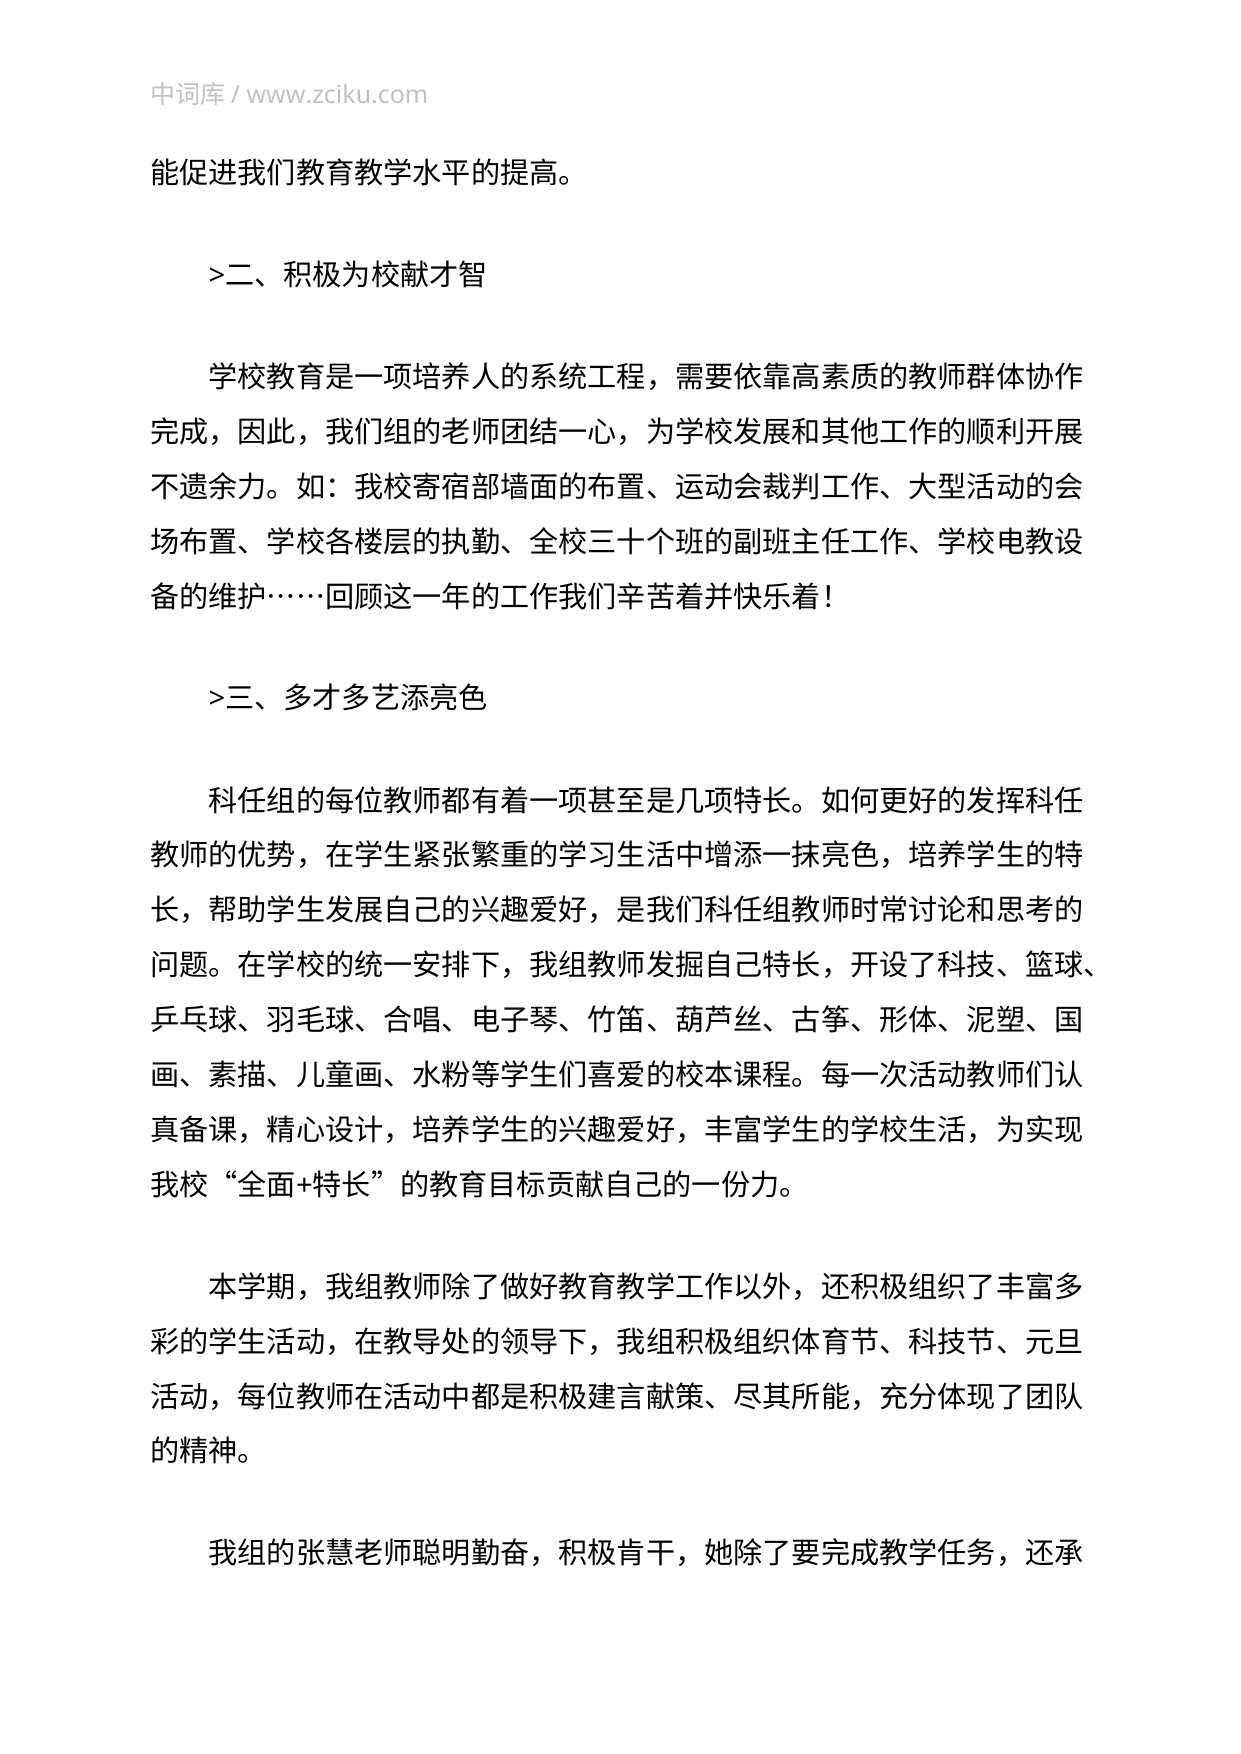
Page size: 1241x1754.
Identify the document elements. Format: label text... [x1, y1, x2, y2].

text 本学期，我组教师除了做好教育教学工作以外，还积极组织了丰富多彩的学生活动，在教导处的领导下，我组积极组织体育节、科技节、元旦活动，每位教师在活动中都是积极建言献策、尽其所能，充分体现了团队的精神。 [150, 1263, 1090, 1470]
text >三、多才多艺添亮色 [150, 675, 1090, 717]
text 学校教育是一项培养人的系统工程，需要依靠高素质的教师群体协作完成，因此，我们组的老师团结一心，为学校发展和其他工作的顺利开展不遗余力。如：我校寄宿部墙面的布置、运动会裁判工作、大型活动的会场布置、学校各楼层的执勤、全校三十个班的副班主任工作、学校电教设备的维护……回顾这一年的工作我们辛苦着并快乐着！ [150, 354, 1090, 616]
text 科任组的每位教师都有着一项甚至是几项特长。如何更好的发挥科任教师的优势，在学生紧张繁重的学习生活中增添一抹亮色，培养学生的特长，帮助学生发展自己的兴趣爱好，是我们科任组教师时常讨论和思考的问题。在学校的统一安排下，我组教师发掘自己特长，开设了科技、篮球、乒乓球、羽毛球、合唱、电子琴、竹笛、葫芦丝、古筝、形体、泥塑、国画、素描、儿童画、水粉等学生们喜爱的校本课程。每一次活动教师们认真备课，精心设计，培养学生的兴趣爱好，丰富学生的学校生活，为实现我校“全面+特长”的教育目标贡献自己的一份力。 [150, 777, 1090, 1204]
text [150, 150, 1090, 192]
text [150, 1530, 1090, 1572]
text >二、积极为校献才智 [150, 252, 1090, 294]
